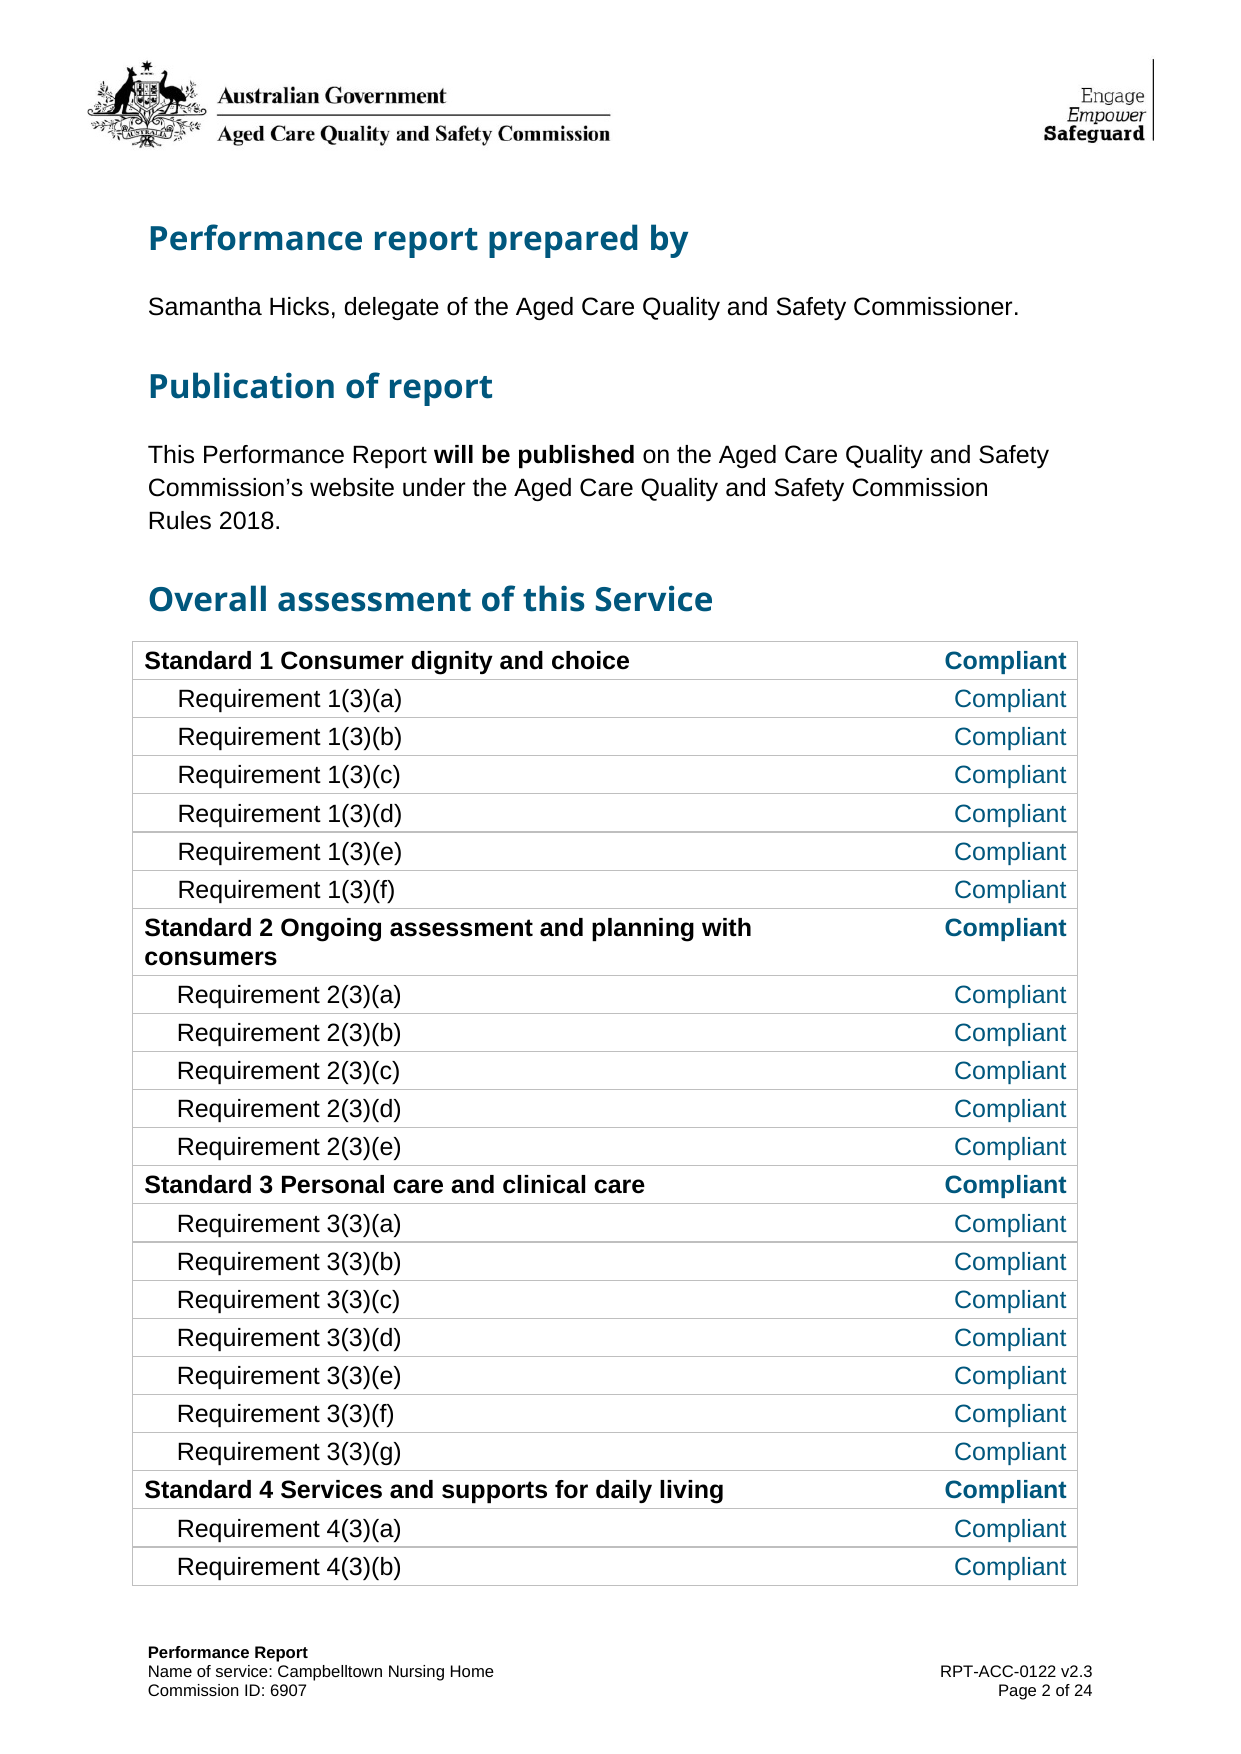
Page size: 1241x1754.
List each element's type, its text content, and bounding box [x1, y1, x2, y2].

table_cell Compliant [878, 756, 1077, 793]
table_cell Compliant [878, 1128, 1077, 1165]
table_cell Requirement 4(3)(b) [133, 1548, 878, 1584]
table_cell Compliant [878, 1509, 1077, 1546]
table_cell Compliant [878, 976, 1077, 1013]
text Samantha Hicks, delegate of the Aged Care Quality and Safety Commissioner. [148, 292, 1092, 321]
table_cell Requirement 1(3)(e) [133, 833, 878, 869]
table_cell Requirement 3(3)(c) [133, 1281, 878, 1318]
table_cell Compliant [878, 718, 1077, 755]
table_cell Requirement 1(3)(b) [133, 718, 878, 755]
table_cell Requirement 2(3)(a) [133, 976, 878, 1013]
table_cell Compliant [878, 1395, 1077, 1432]
table_cell Compliant [878, 1014, 1077, 1051]
table_cell Compliant [878, 1319, 1077, 1356]
table_cell Compliant [878, 871, 1077, 908]
table_cell Compliant [878, 1281, 1077, 1318]
text This Performance Report will be published on the Aged Care Quality and Safety Commission’s website under the Aged Care Quality and Safety Commission Rules 2018. [148, 439, 1092, 534]
table_header Compliant [878, 642, 1077, 679]
table_cell Standard 2 Ongoing assessment and planning with consumers [133, 909, 878, 974]
table_cell Compliant [878, 1357, 1077, 1394]
table_cell Requirement 2(3)(d) [133, 1090, 878, 1127]
table_cell Requirement 1(3)(d) [133, 794, 878, 831]
subtitle Overall assessment of this Service [148, 576, 1092, 622]
table_cell Requirement 3(3)(b) [133, 1243, 878, 1279]
table_cell Requirement 2(3)(c) [133, 1052, 878, 1089]
table_cell Requirement 3(3)(d) [133, 1319, 878, 1356]
table_cell Compliant [878, 1204, 1077, 1241]
table_cell Requirement 1(3)(c) [133, 756, 878, 793]
table_cell Requirement 3(3)(e) [133, 1357, 878, 1394]
table_cell Requirement 2(3)(e) [133, 1128, 878, 1165]
table_cell Compliant [878, 833, 1077, 869]
table_cell Compliant [878, 909, 1077, 974]
table_cell Requirement 4(3)(a) [133, 1509, 878, 1546]
table_cell Requirement 1(3)(f) [133, 871, 878, 908]
subtitle Publication of report [148, 362, 1092, 408]
table_cell Requirement 3(3)(g) [133, 1433, 878, 1470]
table_cell Compliant [878, 1166, 1077, 1203]
table_cell Compliant [878, 794, 1077, 831]
table_cell Requirement 2(3)(b) [133, 1014, 878, 1051]
table_cell Requirement 1(3)(a) [133, 680, 878, 717]
table_cell Compliant [878, 680, 1077, 717]
table_cell Compliant [878, 1052, 1077, 1089]
table_header Standard 1 Consumer dignity and choice [133, 642, 878, 679]
table_cell Requirement 3(3)(a) [133, 1204, 878, 1241]
picture [1, 0, 1241, 169]
table_cell Standard 3 Personal care and clinical care [133, 1166, 878, 1203]
table_cell Compliant [878, 1090, 1077, 1127]
table_cell Requirement 3(3)(f) [133, 1395, 878, 1432]
table_cell Compliant [878, 1243, 1077, 1279]
table_cell Compliant [878, 1433, 1077, 1470]
subtitle Performance report prepared by [148, 215, 1092, 260]
table_cell Standard 4 Services and supports for daily living [133, 1471, 878, 1508]
table_cell Compliant [878, 1471, 1077, 1508]
table_cell Compliant [878, 1548, 1077, 1584]
